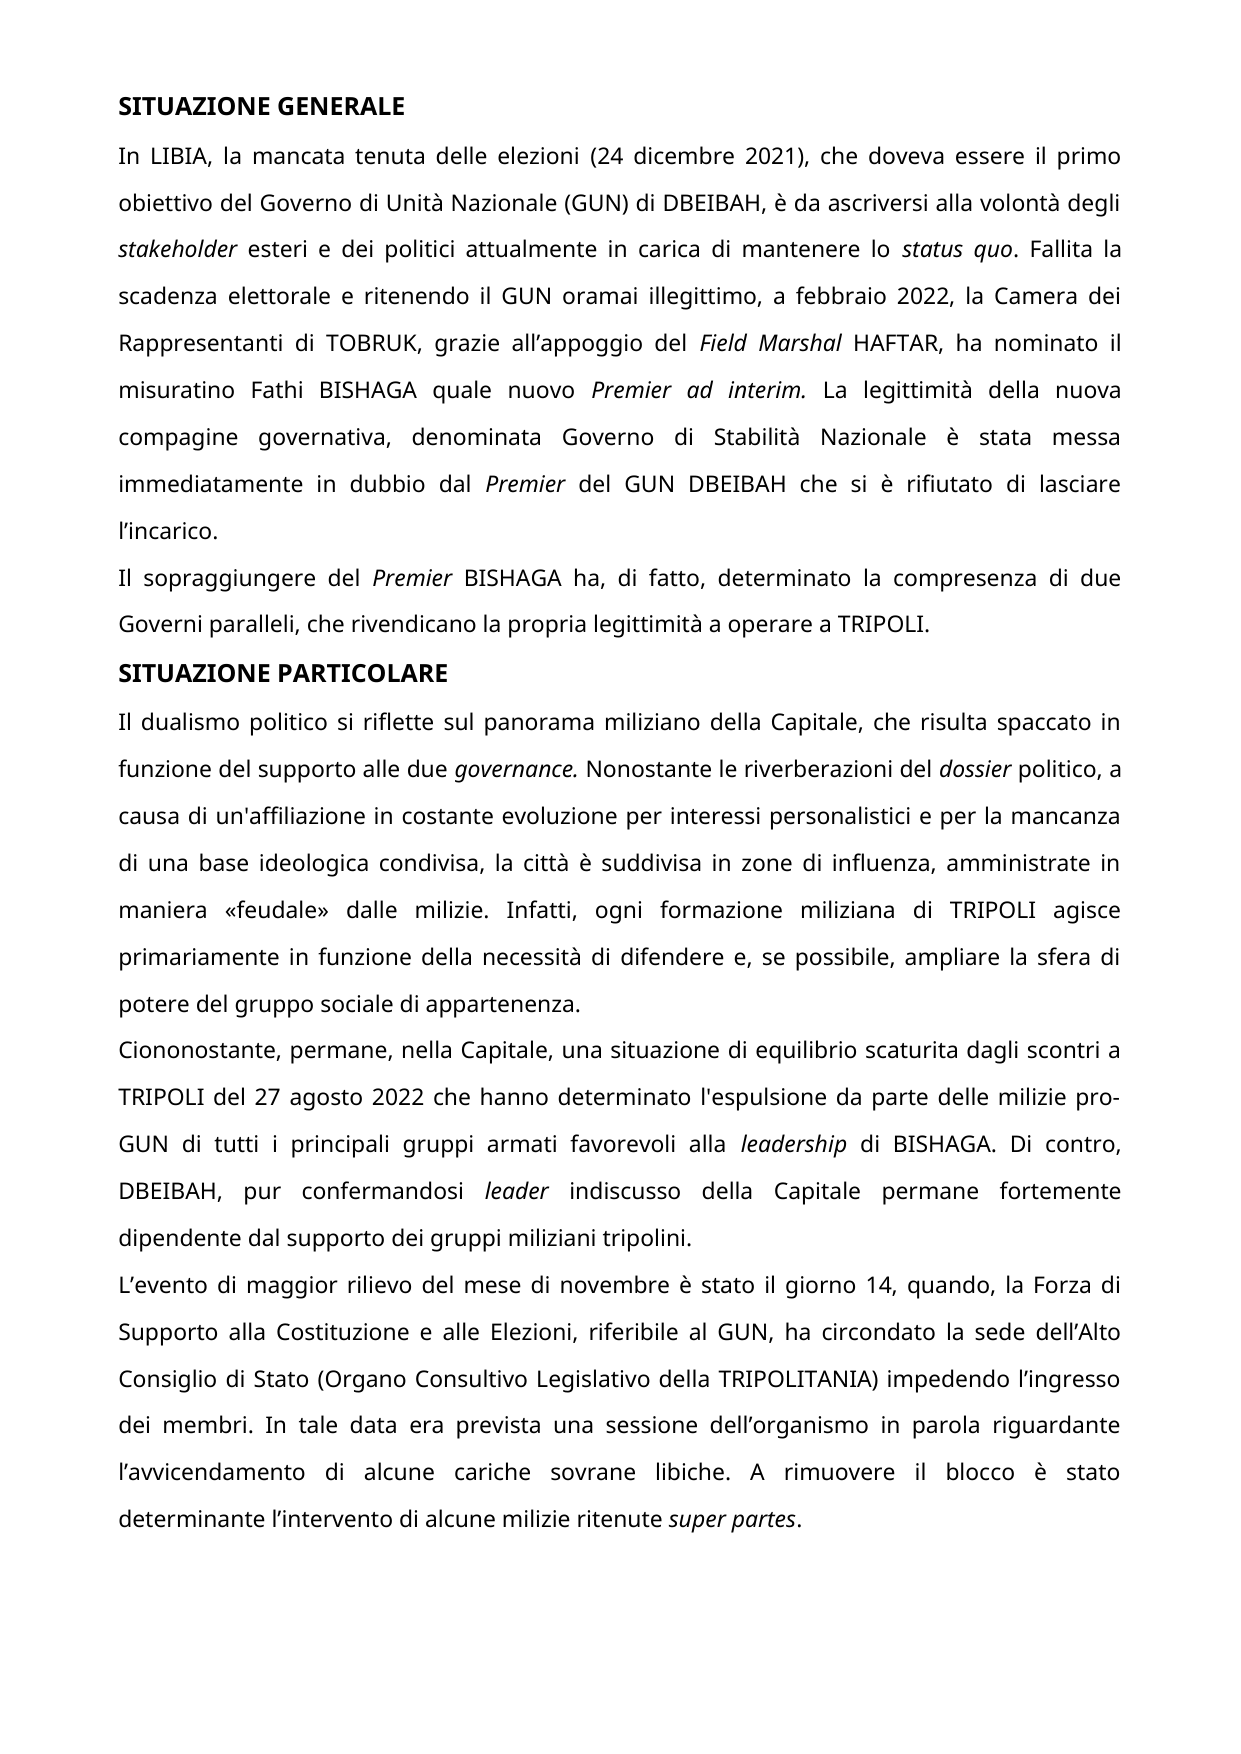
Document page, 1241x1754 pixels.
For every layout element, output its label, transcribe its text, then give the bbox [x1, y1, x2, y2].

text In LIBIA, la mancata tenuta delle elezioni (24 dicembre 2021), che doveva essere il primo obiettivo del Governo di Unità Nazionale (GUN) di DBEIBAH, è da ascriversi alla volontà degli stakeholder esteri e dei politici attualmente in carica di mantenere lo status quo. Fallita la scadenza elettorale e ritenendo il GUN oramai illegittimo, a febbraio 2022, la Camera dei Rappresentanti di TOBRUK, grazie all’appoggio del Field Marshal HAFTAR, ha nominato il misuratino Fathi BISHAGA quale nuovo Premier ad interim. La legittimità della nuova compagine governativa, denominata Governo di Stabilità Nazionale è stata messa immediatamente in dubbio dal Premier del GUN DBEIBAH che si è rifiutato di lasciare l’incarico. [118, 140, 1122, 546]
text Il sopraggiungere del Premier BISHAGA ha, di fatto, determinato la compresenza di due Governi paralleli, che rivendicano la propria legittimità a operare a TRIPOLI. [118, 562, 1122, 640]
text L’evento di maggior rilievo del mese di novembre è stato il giorno 14, quando, la Forza di Supporto alla Costituzione e alle Elezioni, riferibile al GUN, ha circondato la sede dell’Alto Consiglio di Stato (Organo Consultivo Legislativo della TRIPOLITANIA) impedendo l’ingresso dei membri. In tale data era prevista una sessione dell’organismo in parola riguardante l’avvicendamento di alcune cariche sovrane libiche. A rimuovere il blocco è stato determinante l’intervento di alcune milizie ritenute super partes. [118, 1269, 1122, 1534]
text Ciononostante, permane, nella Capitale, una situazione di equilibrio scaturita dagli scontri a TRIPOLI del 27 agosto 2022 che hanno determinato l'espulsione da parte delle milizie pro-GUN di tutti i principali gruppi armati favorevoli alla leadership di BISHAGA. Di contro, DBEIBAH, pur confermandosi leader indiscusso della Capitale permane fortemente dipendente dal supporto dei gruppi miliziani tripolini. [118, 1034, 1122, 1253]
text Il dualismo politico si riflette sul panorama miliziano della Capitale, che risulta spaccato in funzione del supporto alle due governance. Nonostante le riverberazioni del dossier politico, a causa di un'affiliazione in costante evoluzione per interessi personalistici e per la mancanza di una base ideologica condivisa, la città è suddivisa in zone di influenza, amministrate in maniera «feudale» dalle milizie. Infatti, ogni formazione miliziana di TRIPOLI agisce primariamente in funzione della necessità di difendere e, se possibile, ampliare la sfera di potere del gruppo sociale di appartenenza. [118, 706, 1122, 1019]
text SITUAZIONE GENERALE [118, 89, 1122, 123]
text SITUAZIONE PARTICOLARE [118, 655, 1122, 689]
